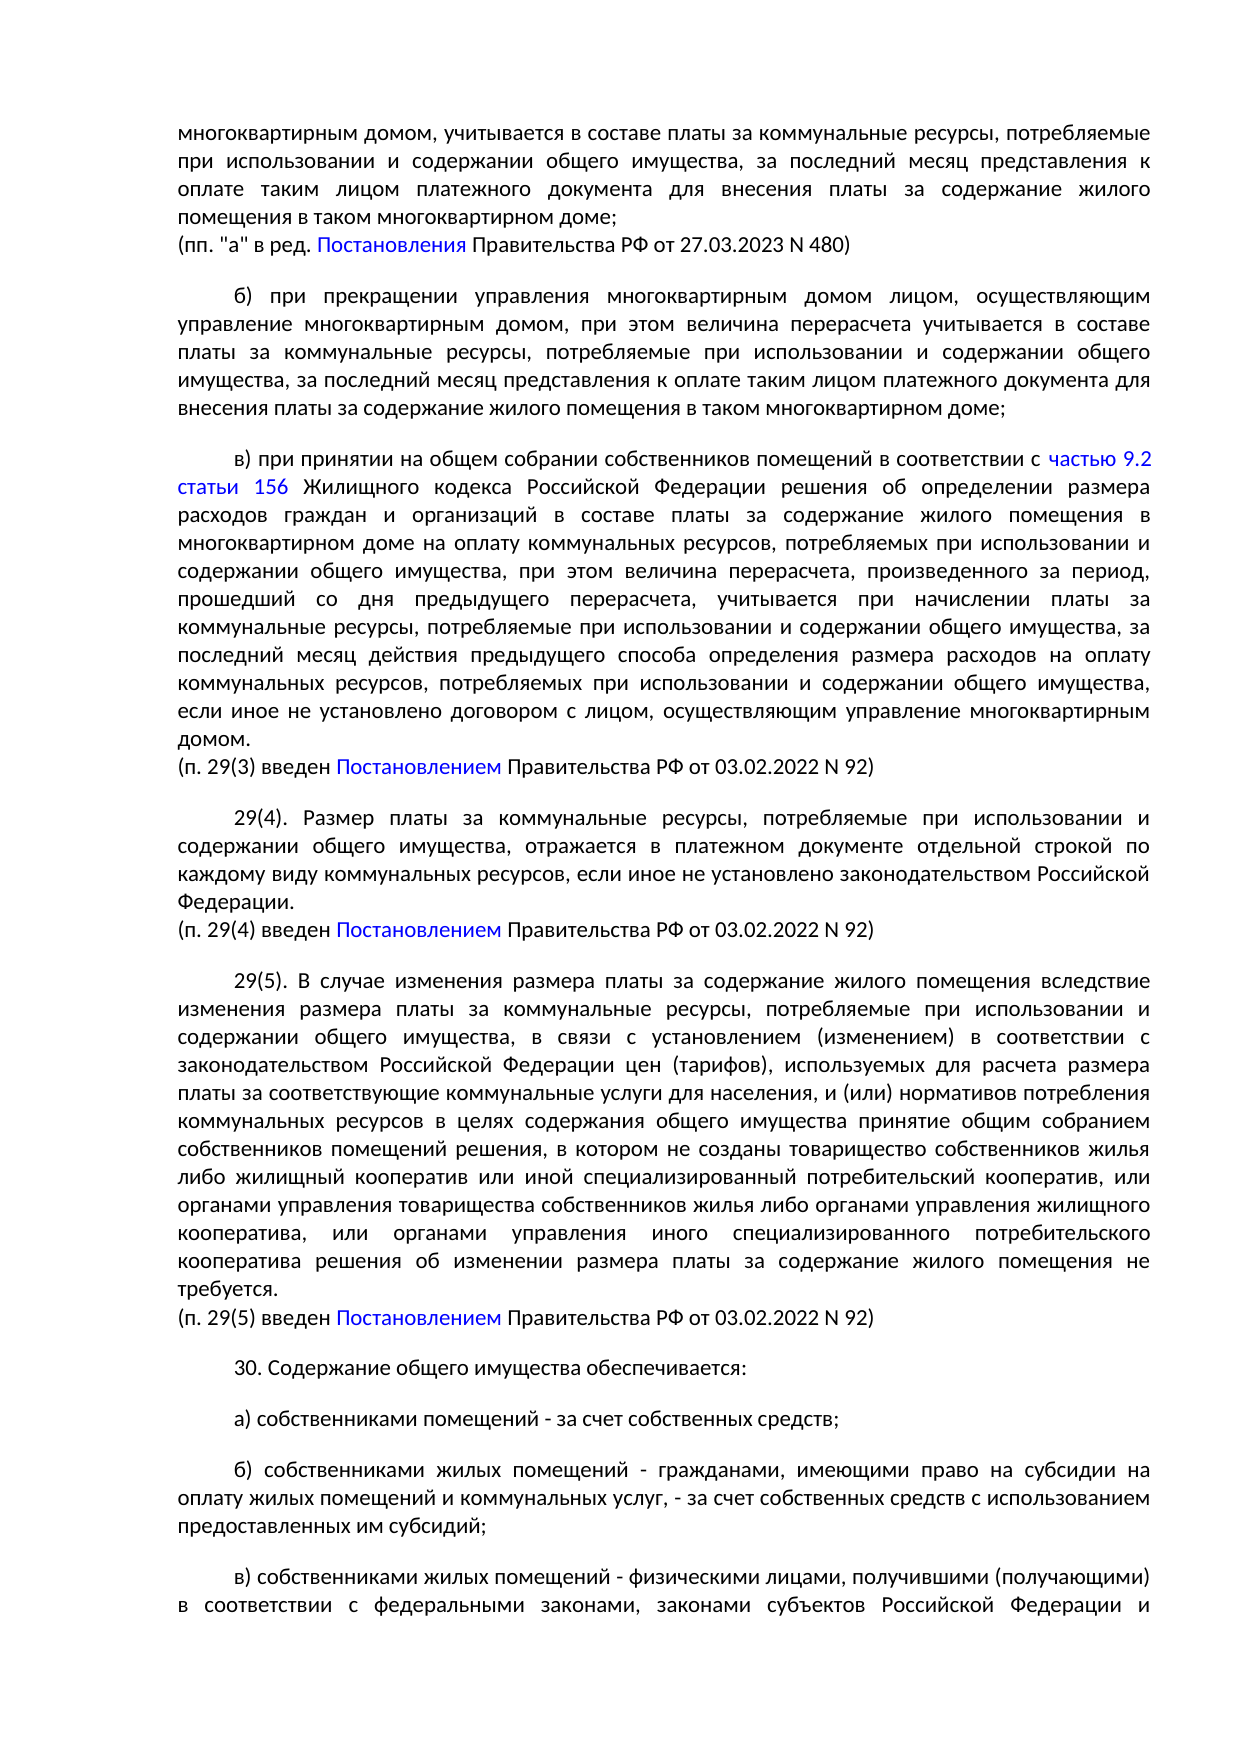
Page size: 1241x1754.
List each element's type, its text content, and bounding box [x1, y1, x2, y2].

text 29(5). В случае изменения размера платы за содержание жилого помещения вследствие изменения размера платы за коммунальные ресурсы, потребляемые при использовании и содержании общего имущества, в связи с установлением (изменением) в соответствии с законодательством Российской Федерации цен (тарифов), используемых для расчета размера платы за соответствующие коммунальные услуги для населения, и (или) нормативов потребления коммунальных ресурсов в целях содержания общего имущества принятие общим собранием собственников помещений решения, в котором не созданы товарищество собственников жилья либо жилищный кооператив или иной специализированный потребительский кооператив, или органами управления товарищества собственников жилья либо органами управления жилищного кооператива, или органами управления иного специализированного потребительского кооператива решения об изменении размера платы за содержание жилого помещения не требуется. [177, 966, 1152, 1303]
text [177, 118, 1152, 230]
text (п. 29(5) введен Постановлением Правительства РФ от 03.02.2022 N 92) [177, 1303, 1152, 1331]
text (п. 29(4) введен Постановлением Правительства РФ от 03.02.2022 N 92) [177, 915, 1152, 943]
text б) при прекращении управления многоквартирным домом лицом, осуществляющим управление многоквартирным домом, при этом величина перерасчета учитывается в составе платы за коммунальные ресурсы, потребляемые при использовании и содержании общего имущества, за последний месяц представления к оплате таким лицом платежного документа для внесения платы за содержание жилого помещения в таком многоквартирном доме; [177, 281, 1152, 421]
text б) собственниками жилых помещений - гражданами, имеющими право на субсидии на оплату жилых помещений и коммунальных услуг, - за счет собственных средств с использованием предоставленных им субсидий; [177, 1455, 1152, 1539]
text (пп. "а" в ред. Постановления Правительства РФ от 27.03.2023 N 480) [177, 230, 1152, 258]
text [177, 1562, 1152, 1618]
text (п. 29(3) введен Постановлением Правительства РФ от 03.02.2022 N 92) [177, 752, 1152, 780]
text 29(4). Размер платы за коммунальные ресурсы, потребляемые при использовании и содержании общего имущества, отражается в платежном документе отдельной строкой по каждому виду коммунальных ресурсов, если иное не установлено законодательством Российской Федерации. [177, 803, 1152, 915]
text в) при принятии на общем собрании собственников помещений в соответствии с частью 9.2 статьи 156 Жилищного кодекса Российской Федерации решения об определении размера расходов граждан и организаций в составе платы за содержание жилого помещения в многоквартирном доме на оплату коммунальных ресурсов, потребляемых при использовании и содержании общего имущества, при этом величина перерасчета, произведенного за период, прошедший со дня предыдущего перерасчета, учитывается при начислении платы за коммунальные ресурсы, потребляемые при использовании и содержании общего имущества, за последний месяц действия предыдущего способа определения размера расходов на оплату коммунальных ресурсов, потребляемых при использовании и содержании общего имущества, если иное не установлено договором с лицом, осуществляющим управление многоквартирным домом. [177, 444, 1152, 752]
text 30. Содержание общего имущества обеспечивается: [177, 1353, 1152, 1382]
text а) собственниками помещений - за счет собственных средств; [177, 1404, 1152, 1432]
